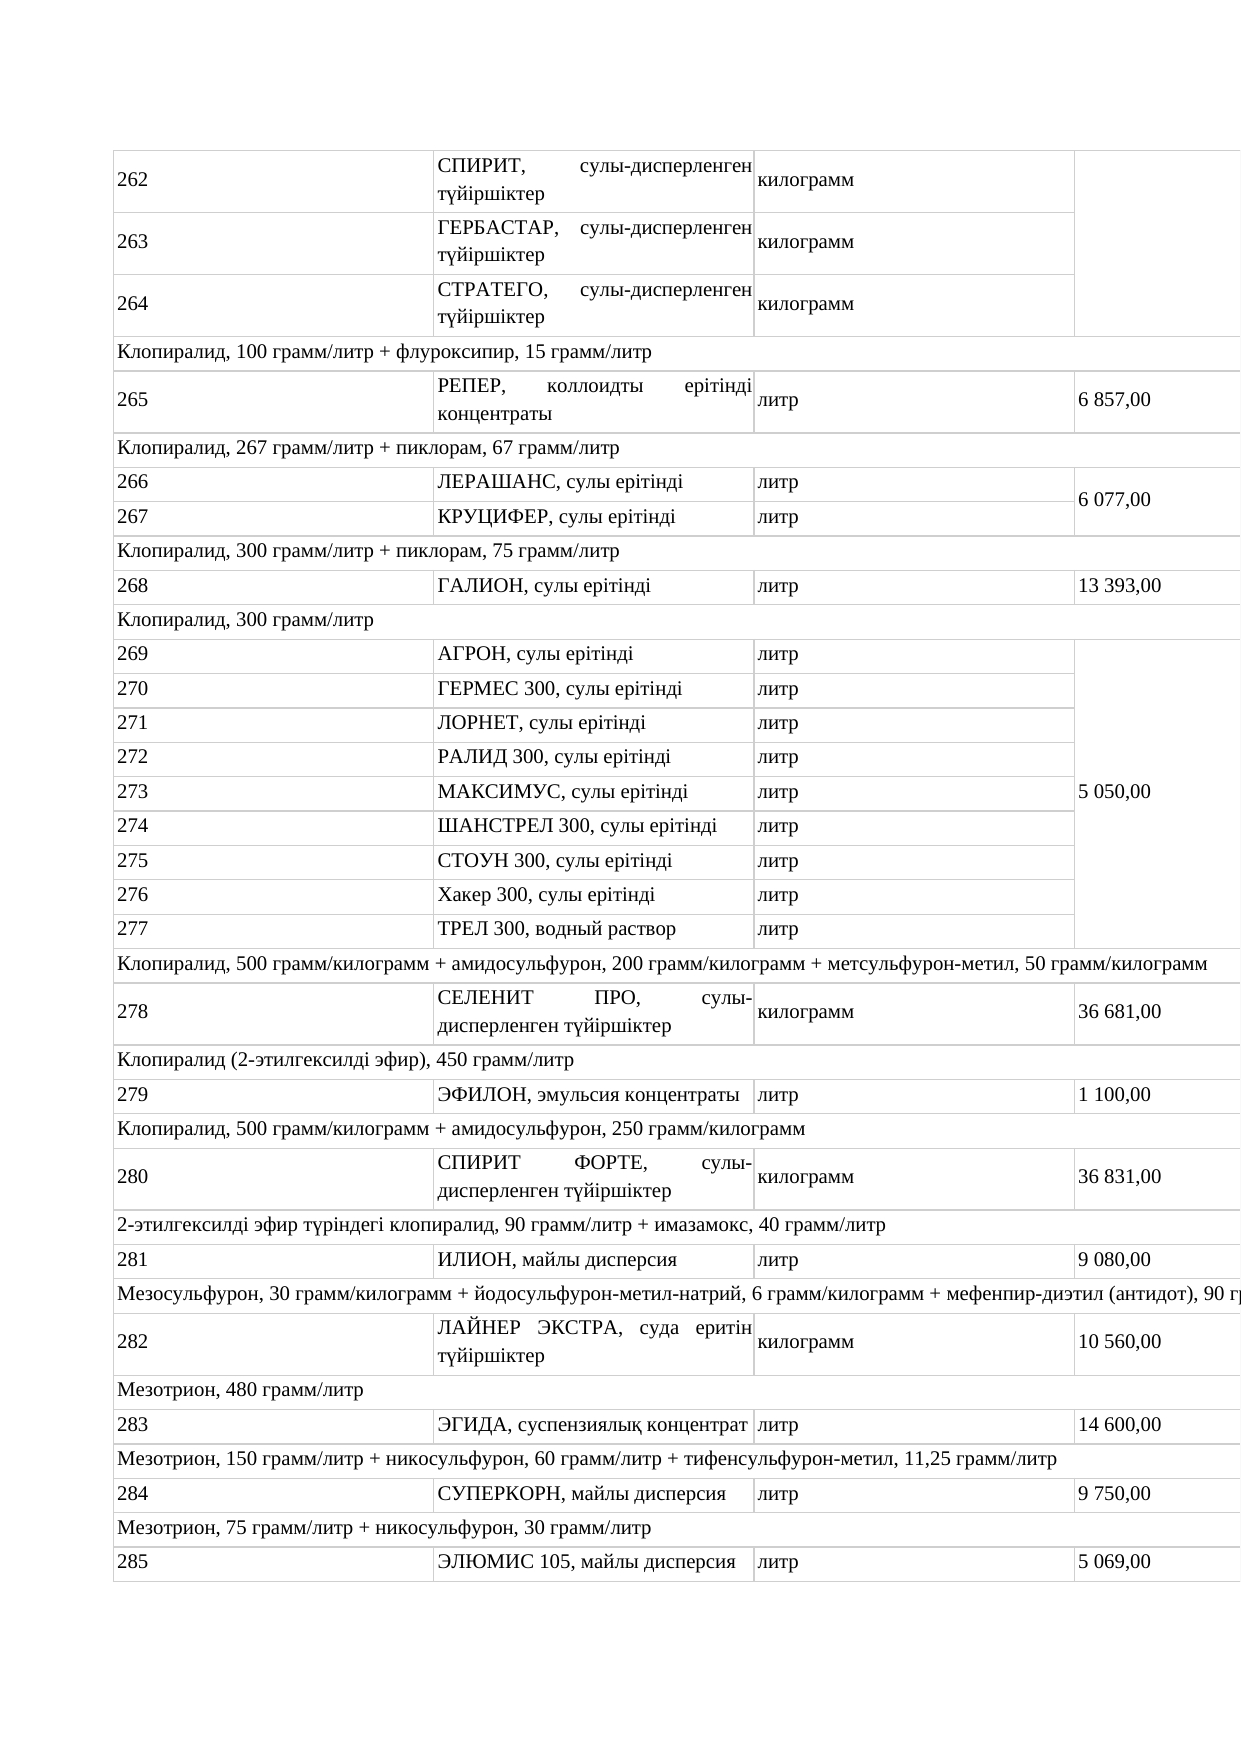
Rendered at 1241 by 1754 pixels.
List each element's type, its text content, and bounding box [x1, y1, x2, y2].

table_cell 273 [114, 777, 433, 810]
table_cell 280 [114, 1149, 433, 1209]
table_cell Клопиралид, 500 грамм/килограмм + амидосульфурон, 250 грамм/килограмм [114, 1114, 1240, 1147]
table_cell РЕПЕР, коллоидты ерітінді концентраты [434, 372, 753, 432]
table_cell ГАЛИОН, сулы ерітінді [434, 571, 753, 604]
table_cell 9 080,00 [1075, 1245, 1240, 1278]
table_cell СУПЕРКОРН, майлы дисперсия [434, 1479, 753, 1512]
table_cell ШАНСТРЕЛ 300, сулы ерітінді [434, 812, 753, 845]
table_cell литр [755, 812, 1074, 845]
table_cell 2-этилгексилді эфир түріндегі клопиралид, 90 грамм/литр + имазамокс, 40 грамм/литр [114, 1211, 1240, 1244]
table_cell 276 [114, 880, 433, 913]
table_cell литр [755, 571, 1074, 604]
table_cell килограмм [755, 1149, 1074, 1209]
table_cell 271 [114, 709, 433, 742]
table_cell Клопиралид, 100 грамм/литр + флуроксипир, 15 грамм/литр [114, 337, 1240, 370]
table_cell 6 857,00 [1075, 372, 1240, 432]
table_cell литр [755, 880, 1074, 913]
table_cell килограмм [755, 1314, 1074, 1374]
table_cell 6 077,00 [1075, 468, 1240, 535]
table_cell литр [755, 1410, 1074, 1443]
table_cell 272 [114, 743, 433, 776]
table_cell КРУЦИФЕР, сулы ерітінді [434, 502, 753, 535]
table_cell Хакер 300, сулы ерітінді [434, 880, 753, 913]
table_cell 274 [114, 812, 433, 845]
table_cell Мезотрион, 150 грамм/литр + никосульфурон, 60 грамм/литр + тифенсульфурон-метил, 11,25 грамм/литр [114, 1445, 1240, 1478]
table_cell ГЕРМЕС 300, сулы ерітінді [434, 674, 753, 707]
table_cell СПИРИТ ФОРТЕ, сулы-дисперленген түйіршіктер [434, 1149, 753, 1209]
table_cell 269 [114, 640, 433, 673]
table_cell литр [755, 1479, 1074, 1512]
table_cell 36 831,00 [1075, 1149, 1240, 1209]
table_cell Клопиралид (2-этилгексилді эфир), 450 грамм/литр [114, 1046, 1240, 1079]
table_cell ИЛИОН, майлы дисперсия [434, 1245, 753, 1278]
table_cell 282 [114, 1314, 433, 1374]
table_cell литр [755, 502, 1074, 535]
table_cell 283 [114, 1410, 433, 1443]
table_cell 9 750,00 [1075, 1479, 1240, 1512]
table_cell ЛЕРАШАНС, сулы ерітінді [434, 468, 753, 501]
table_cell 275 [114, 846, 433, 879]
table_cell ГЕРБАСТАР, сулы-дисперленген түйіршіктер [434, 213, 753, 274]
table_cell литр [755, 915, 1074, 948]
table_cell килограмм [755, 275, 1074, 336]
table_cell килограмм [755, 151, 1074, 212]
table_cell 264 [114, 275, 433, 336]
table_cell литр [755, 709, 1074, 742]
table_cell 270 [114, 674, 433, 707]
table_cell ЭФИЛОН, эмульсия концентраты [434, 1080, 753, 1113]
table_cell Мезотрион, 480 грамм/литр [114, 1376, 1240, 1409]
table_cell 5 050,00 [1075, 640, 1240, 948]
table_cell ЭГИДА, суспензиялық концентрат [434, 1410, 753, 1443]
table_cell литр [755, 777, 1074, 810]
table_cell 285 [114, 1548, 433, 1581]
table_cell 284 [114, 1479, 433, 1512]
table_cell Клопиралид, 300 грамм/литр [114, 605, 1240, 638]
table_cell 13 393,00 [1075, 571, 1240, 604]
table_cell литр [755, 1080, 1074, 1113]
table_cell литр [755, 1245, 1074, 1278]
table_cell литр [755, 743, 1074, 776]
table_cell 281 [114, 1245, 433, 1278]
table_cell ТРЕЛ 300, водный раствор [434, 915, 753, 948]
table_cell литр [755, 640, 1074, 673]
table_cell Мезотрион, 75 грамм/литр + никосульфурон, 30 грамм/литр [114, 1513, 1240, 1546]
table_cell литр [755, 674, 1074, 707]
table_cell 14 600,00 [1075, 1410, 1240, 1443]
table_cell 263 [114, 213, 433, 274]
table_cell РАЛИД 300, сулы ерітінді [434, 743, 753, 776]
table_cell ЛОРНЕТ, сулы ерітінді [434, 709, 753, 742]
table_cell Клопиралид, 500 грамм/килограмм + амидосульфурон, 200 грамм/килограмм + метсульфурон-метил, 50 грамм/килограмм [114, 949, 1240, 982]
table_cell ЭЛЮМИС 105, майлы дисперсия [434, 1548, 753, 1581]
table_cell 267 [114, 502, 433, 535]
table_cell килограмм [755, 984, 1074, 1044]
table_cell 277 [114, 915, 433, 948]
table_cell килограмм [755, 213, 1074, 274]
table_cell 268 [114, 571, 433, 604]
table_cell 1 100,00 [1075, 1080, 1240, 1113]
table_cell 265 [114, 372, 433, 432]
table_cell 10 560,00 [1075, 1314, 1240, 1374]
table_cell МАКСИМУС, сулы ерітінді [434, 777, 753, 810]
table_cell ЛАЙНЕР ЭКСТРА, суда еритін түйіршіктер [434, 1314, 753, 1374]
table_cell 36 681,00 [1075, 984, 1240, 1044]
table_cell Клопиралид, 267 грамм/литр + пиклорам, 67 грамм/литр [114, 434, 1240, 467]
table_cell 279 [114, 1080, 433, 1113]
table_cell литр [755, 846, 1074, 879]
table_cell АГРОН, сулы ерітінді [434, 640, 753, 673]
table_cell литр [755, 372, 1074, 432]
table_cell Мезосульфурон, 30 грамм/килограмм + йодосульфурон-метил-натрий, 6 грамм/килограмм + мефенпир-диэтил (антидот), 90 грамм/килограмм [114, 1279, 1240, 1312]
table_cell 266 [114, 468, 433, 501]
table_cell СПИРИТ, сулы-дисперленген түйіршіктер [434, 151, 753, 212]
table_cell литр [755, 468, 1074, 501]
table_cell СТРАТЕГО, сулы-дисперленген түйіршіктер [434, 275, 753, 336]
table_cell 262 [114, 151, 433, 212]
table_cell СЕЛЕНИТ ПРО, сулы-дисперленген түйіршіктер [434, 984, 753, 1044]
table_cell 278 [114, 984, 433, 1044]
table_cell 5 069,00 [1075, 1548, 1240, 1581]
table_cell Клопиралид, 300 грамм/литр + пиклорам, 75 грамм/литр [114, 537, 1240, 570]
table_cell СТОУН 300, сулы ерітінді [434, 846, 753, 879]
table_cell литр [755, 1548, 1074, 1581]
